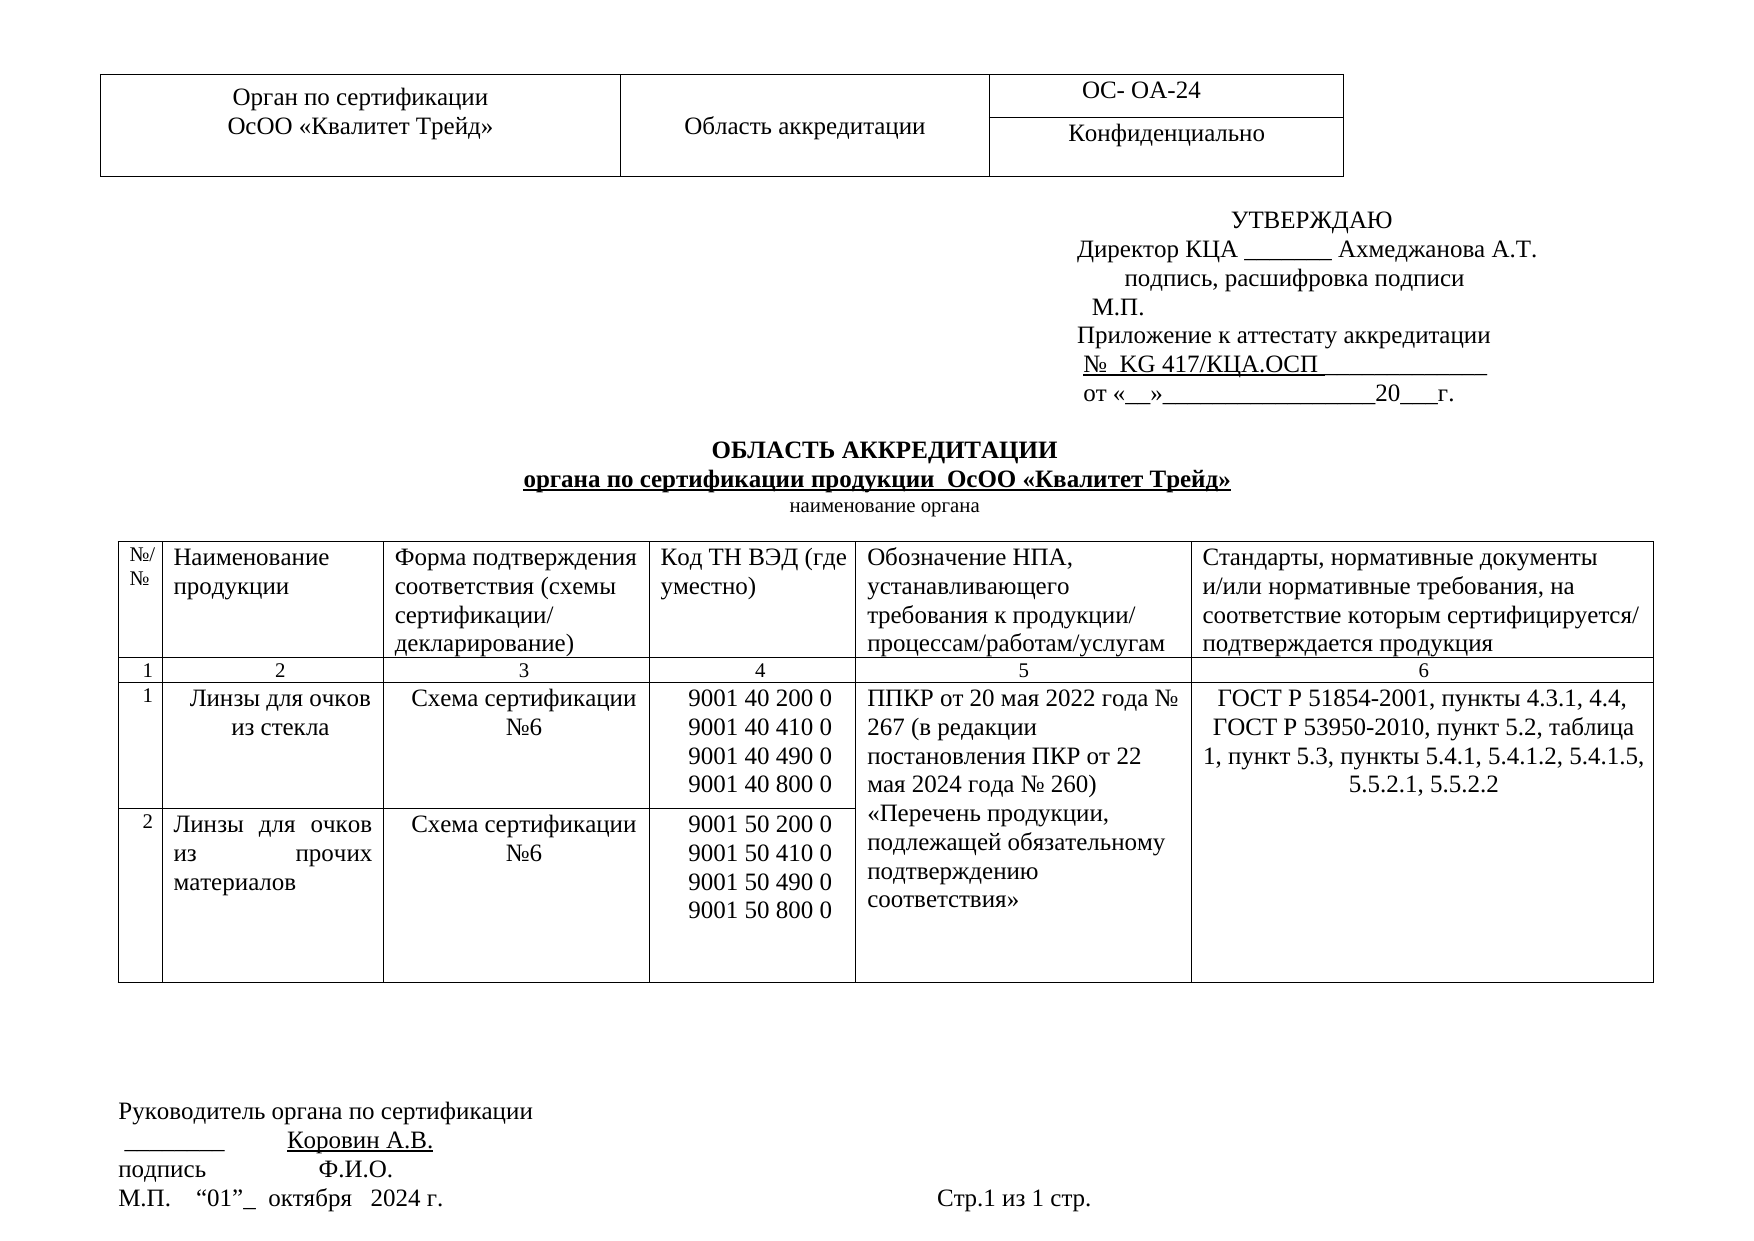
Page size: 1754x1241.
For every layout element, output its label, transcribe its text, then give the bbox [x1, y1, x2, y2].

table_cell 2 [119, 809, 162, 982]
text от «__»_________________20___г. [1003, 378, 1620, 436]
text подпись, расшифровка подписи [118, 263, 1620, 292]
table_header Код ТН ВЭД (где уместно) [650, 542, 855, 657]
text органа по сертификации продукции ОсОО «Квалитет Трейд» [118, 464, 1636, 493]
table_cell Схема сертификации №6 [384, 683, 649, 808]
table_header Обозначение НПА, устанавливающего требования к продукции/ процессам/работам/услугам [856, 542, 1191, 657]
table_cell 4 [650, 658, 855, 682]
text М.П. [1092, 292, 1620, 321]
text ОБЛАСТЬ АККРЕДИТАЦИИ [118, 436, 1651, 464]
table_header №/ № [119, 542, 162, 657]
table_cell ППКР от 20 мая 2022 года № 267 (в редакции постановления ПКР от 22 мая 2024 года № 260) «Перечень продукции, подлежащей обязательному подтверждению соответствия» [856, 683, 1191, 982]
table_header Форма подтверждения соответствия (схемы сертификации/ декларирование) [384, 542, 649, 657]
table_header Стандарты, нормативные документы и/или нормативные требования, на соответствие которым сертифицируется/ подтверждается продукция [1192, 542, 1653, 657]
table_cell 1 [119, 683, 162, 808]
table_cell Линзы для очков из стекла [163, 683, 383, 808]
text Директор КЦА _______ Ахмеджанова А.Т. [1003, 234, 1636, 263]
table_cell Схема сертификации №6 [384, 809, 649, 982]
table_cell 9001 50 200 0 9001 50 410 0 9001 50 490 0 9001 50 800 0 [650, 809, 855, 982]
text УТВЕРЖДАЮ [1151, 206, 1636, 234]
text Приложение к аттестату аккредитации [118, 321, 1620, 349]
table_cell 6 [1192, 658, 1653, 682]
table_cell Линзы для очков из прочих материалов [163, 809, 383, 982]
table_cell 5 [856, 658, 1191, 682]
text наименование органа [118, 493, 1651, 517]
table_cell 2 [163, 658, 383, 682]
text № KG 417/КЦА.ОСП _____________ [1003, 349, 1636, 378]
table_cell 1 [119, 658, 162, 682]
table_cell 9001 40 200 0 9001 40 410 0 9001 40 490 0 9001 40 800 0 [650, 683, 855, 808]
table_header Наименование продукции [163, 542, 383, 657]
table_cell ГОСТ Р 51854-2001, пункты 4.3.1, 4.4, ГОСТ Р 53950-2010, пункт 5.2, таблица 1, пункт 5.3, пункты 5.4.1, 5.4.1.2, 5.4.1.5, 5.5.2.1, 5.5.2.2 [1192, 683, 1653, 982]
table_cell 3 [384, 658, 649, 682]
